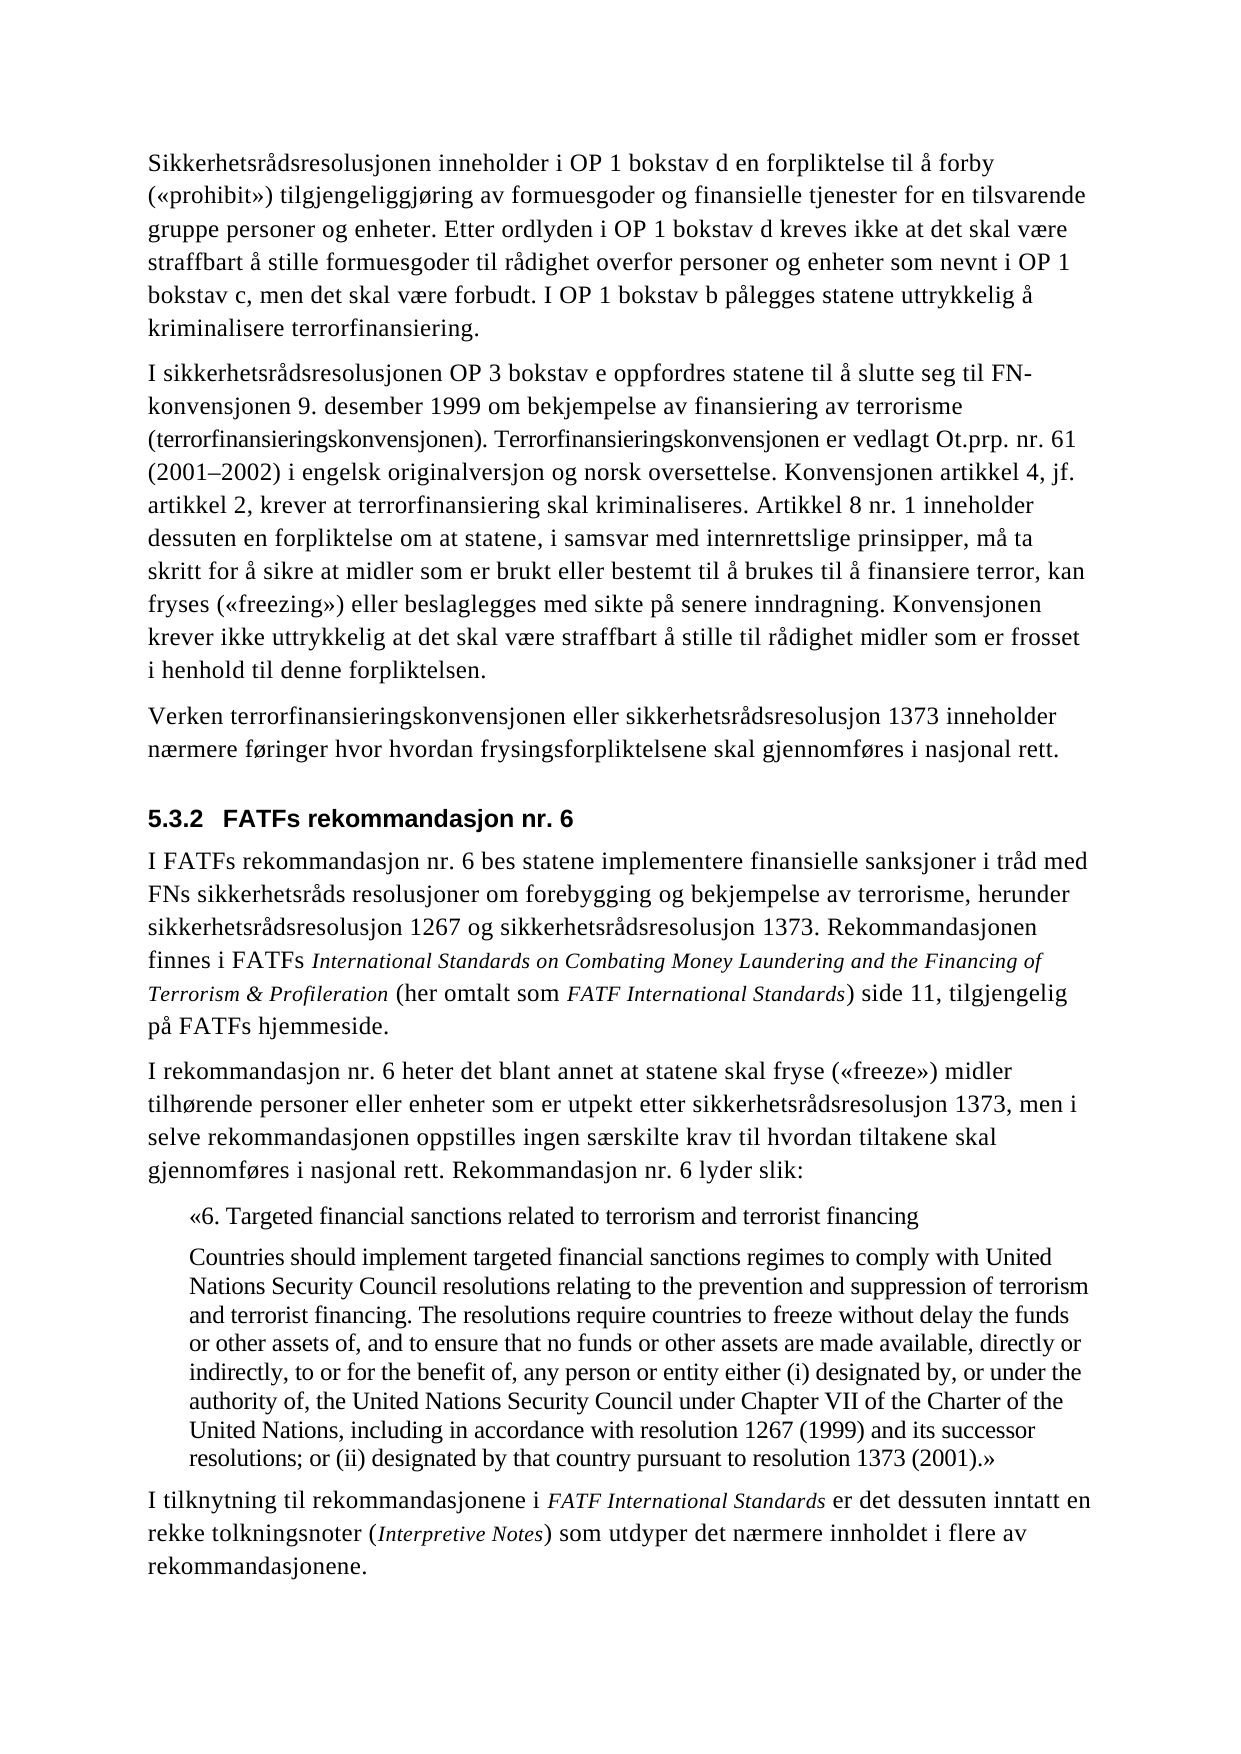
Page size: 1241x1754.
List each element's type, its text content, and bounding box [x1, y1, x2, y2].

subtitle FATFs rekommandasjon nr. 6 [148, 804, 1093, 833]
text Countries should implement targeted financial sanctions regimes to comply with United Nations Security Council resolutions relating to the prevention and suppression of terrorism and terrorist financing. The resolutions require countries to freeze without delay the funds or other assets of, and to ensure that no funds or other assets are made available, directly or indirectly, to or for the benefit of, any person or entity either (i) designated by, or under the authority of, the United Nations Security Council under Chapter VII of the Charter of the United Nations, including in accordance with resolution 1267 (1999) and its successor resolutions; or (ii) designated by that country pursuant to resolution 1373 (2001).» [189, 1242, 1093, 1472]
text Verken terrorfinansieringskonvensjonen eller sikkerhetsrådsresolusjon 1373 inneholder nærmere føringer hvor hvordan frysingsforpliktelsene skal gjennomføres i nasjonal rett. [148, 701, 1093, 763]
text I rekommandasjon nr. 6 heter det blant annet at statene skal fryse («freeze») midler tilhørende personer eller enheter som er utpekt etter sikkerhetsrådsresolusjon 1373, men i selve rekommandasjonen oppstilles ingen særskilte krav til hvordan tiltakene skal gjennomføres i nasjonal rett. Rekommandasjon nr. 6 lyder slik: [148, 1056, 1093, 1184]
text I FATFs rekommandasjon nr. 6 bes statene implementere finansielle sanksjoner i tråd med FNs sikkerhetsråds resolusjoner om forebygging og bekjempelse av terrorisme, herunder sikkerhetsrådsresolusjon 1267 og sikkerhetsrådsresolusjon 1373. Rekommandasjonen finnes i FATFs International Standards on Combating Money Laundering and the Financing of Terrorism & Profileration (her omtalt som FATF International Standards) side 11, tilgjengelig på FATFs hjemmeside. [148, 846, 1093, 1040]
text I sikkerhetsrådsresolusjonen OP 3 bokstav e oppfordres statene til å slutte seg til FN-konvensjonen 9. desember 1999 om bekjempelse av finansiering av terrorisme (terrorfinansieringskonvensjonen). Terrorfinansieringskonvensjonen er vedlagt Ot.prp. nr. 61 (2001–2002) i engelsk originalversjon og norsk oversettelse. Konvensjonen artikkel 4, jf. artikkel 2, krever at terrorfinansiering skal kriminaliseres. Artikkel 8 nr. 1 inneholder dessuten en forpliktelse om at statene, i samsvar med internrettslige prinsipper, må ta skritt for å sikre at midler som er brukt eller bestemt til å brukes til å finansiere terror, kan fryses («freezing») eller beslaglegges med sikte på senere inndragning. Konvensjonen krever ikke uttrykkelig at det skal være straffbart å stille til rådighet midler som er frosset i henhold til denne forpliktelsen. [148, 358, 1093, 684]
text Sikkerhetsrådsresolusjonen inneholder i OP 1 bokstav d en forpliktelse til å forby («prohibit») tilgjengeliggjøring av formuesgoder og finansielle tjenester for en tilsvarende gruppe personer og enheter. Etter ordlyden i OP 1 bokstav d kreves ikke at det skal være straffbart å stille formuesgoder til rådighet overfor personer og enheter som nevnt i OP 1 bokstav c, men det skal være forbudt. I OP 1 bokstav b pålegges statene uttrykkelig å kriminalisere terrorfinansiering. [148, 148, 1093, 341]
text «6. Targeted financial sanctions related to terrorism and terrorist financing [189, 1201, 1093, 1230]
text I tilknytning til rekommandasjonene i FATF International Standards er det dessuten inntatt en rekke tolkningsnoter (Interpretive Notes) som utdyper det nærmere innholdet i flere av rekommandasjonene. [148, 1485, 1093, 1579]
